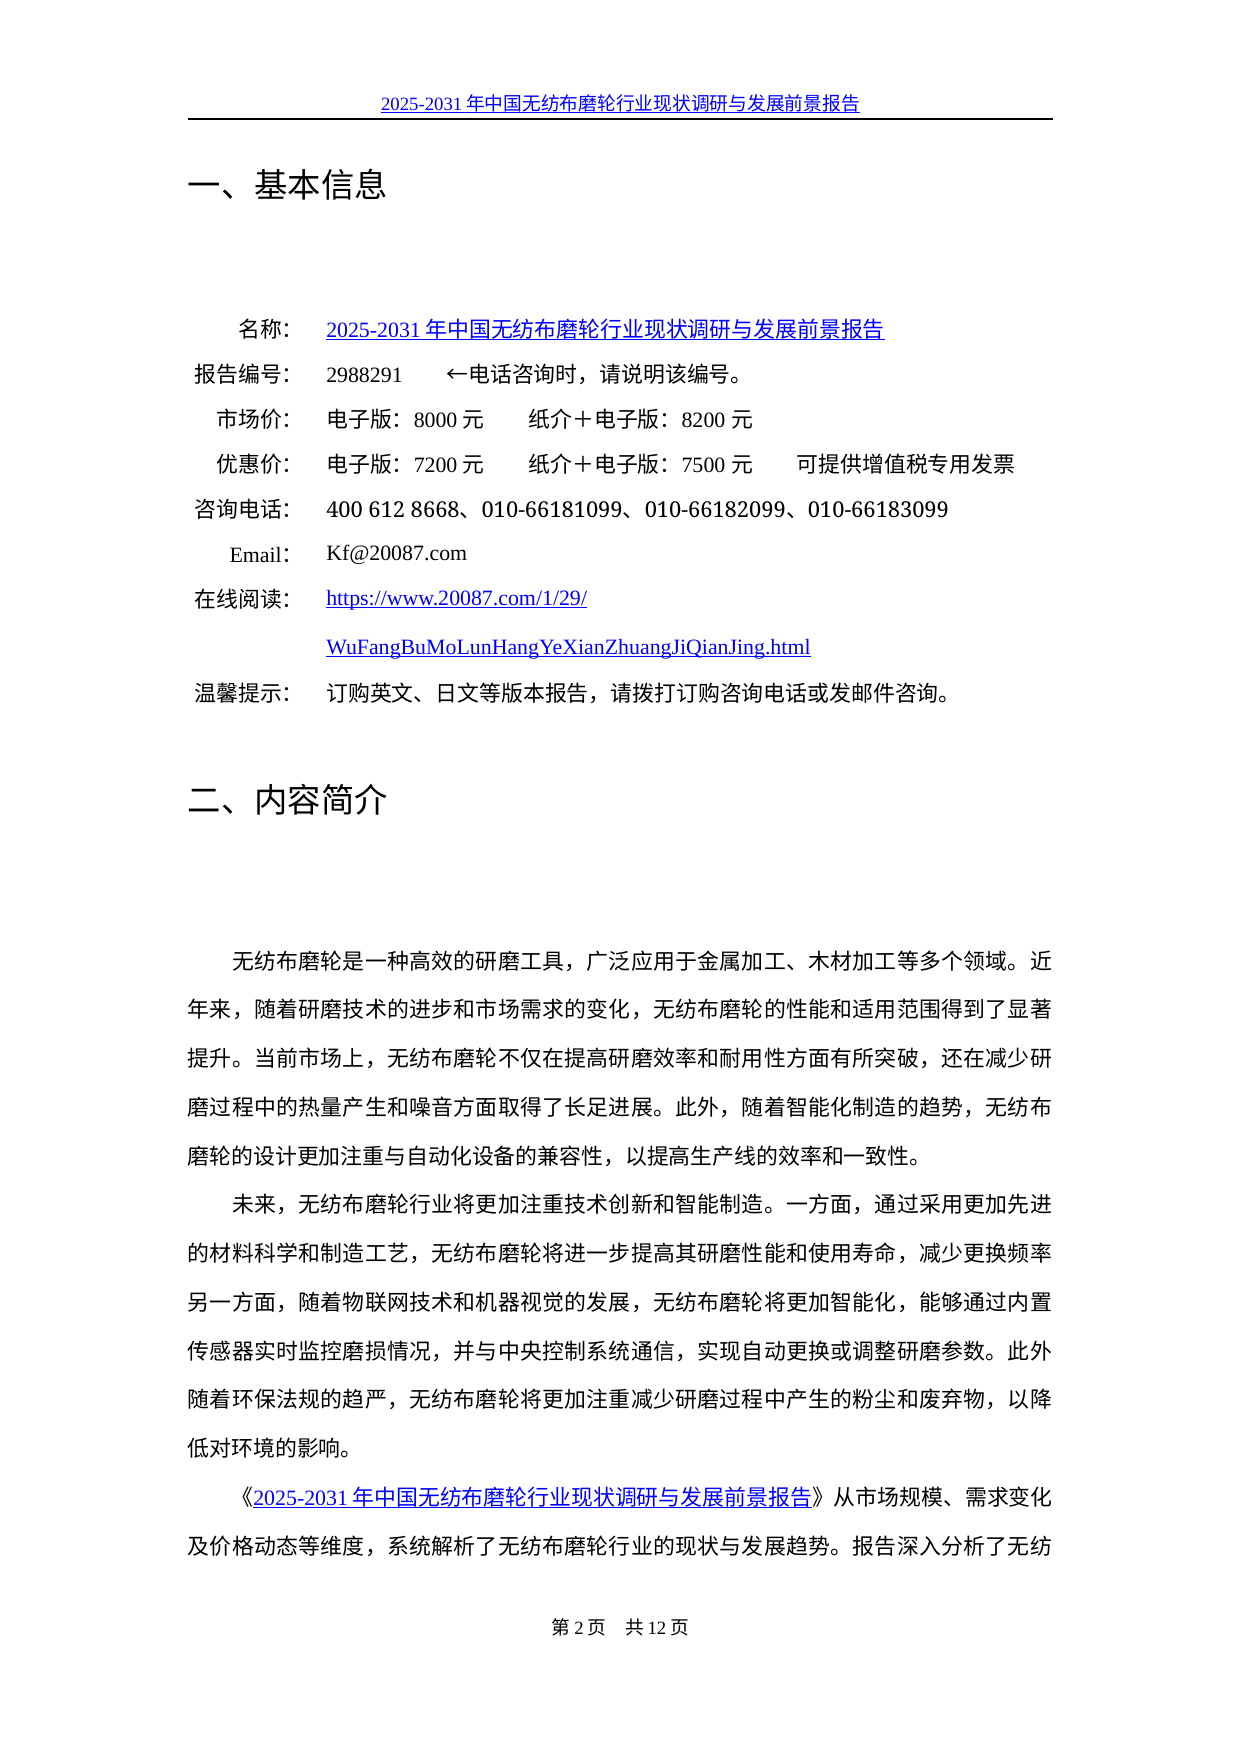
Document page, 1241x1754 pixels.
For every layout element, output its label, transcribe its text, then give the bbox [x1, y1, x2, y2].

table_cell 温馨提示： [167, 675, 315, 720]
table_header 名称： [167, 312, 315, 357]
table_cell Kf@20087.com [315, 537, 1073, 582]
table_cell Email： [167, 537, 315, 582]
table_cell [315, 582, 1073, 675]
table_cell 市场价： [167, 402, 315, 447]
title 二、内容简介 [187, 766, 1053, 831]
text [187, 943, 1053, 1561]
table_cell 400 612 8668、010-66181099、010-66182099、010-66183099 [315, 492, 1073, 537]
table_header 2025-2031年中国无纺布磨轮行业现状调研与发展前景报告 [315, 312, 1073, 357]
table_cell 优惠价： [167, 447, 315, 492]
title 一、基本信息 [187, 150, 1053, 215]
table_cell 在线阅读： [167, 582, 315, 675]
table_cell 2988291 ←电话咨询时，请说明该编号。 [315, 357, 1073, 402]
table_cell 订购英文、日文等版本报告，请拨打订购咨询电话或发邮件咨询。 [315, 675, 1073, 720]
table_cell 电子版：7200 元 纸介＋电子版：7500 元 可提供增值税专用发票 [315, 447, 1073, 492]
table_cell 咨询电话： [167, 492, 315, 537]
table_cell 电子版：8000 元 纸介＋电子版：8200 元 [315, 402, 1073, 447]
table_cell 报告编号： [167, 357, 315, 402]
